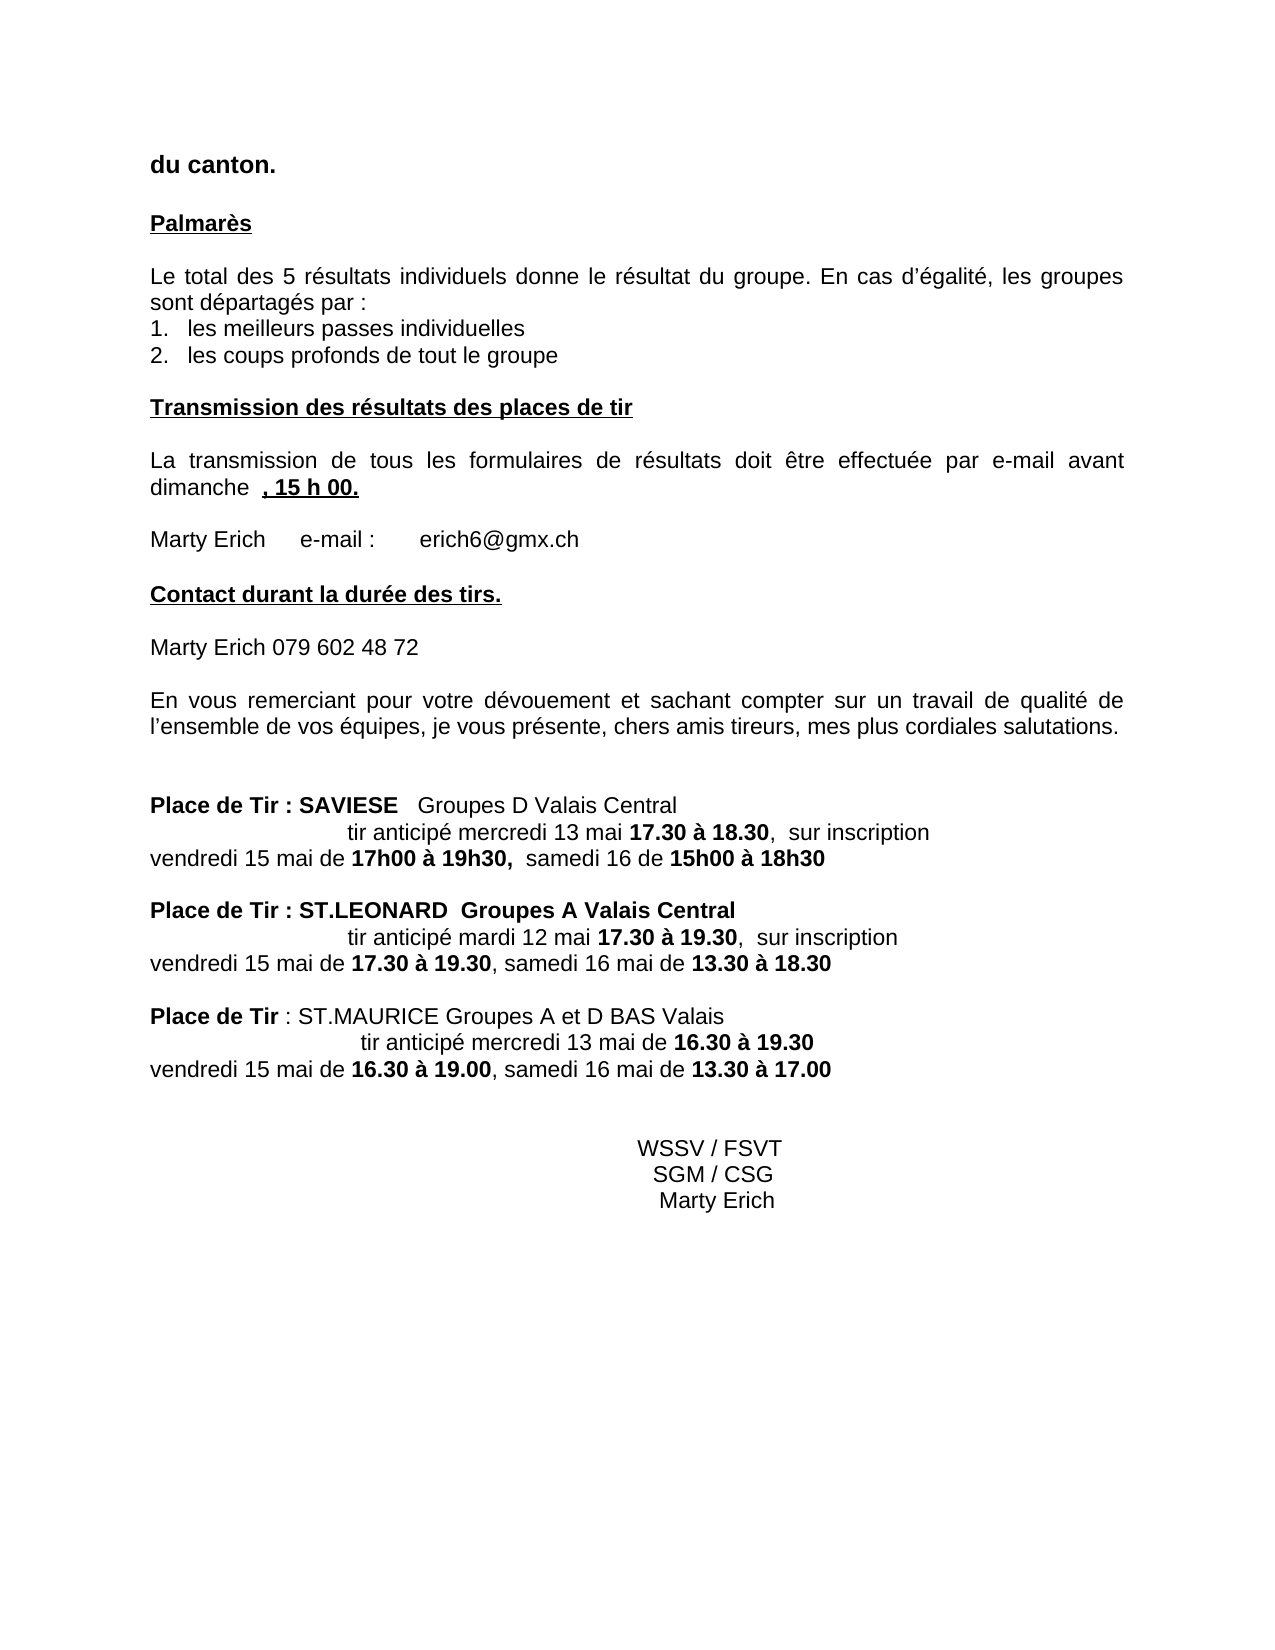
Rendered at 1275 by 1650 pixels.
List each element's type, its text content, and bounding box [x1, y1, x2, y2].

text Place de Tir : ST.MAURICE Groupes A et D BAS Valais [150, 1003, 1125, 1029]
text Marty Erich [150, 1187, 1125, 1214]
text Marty Erich e-mail : erich6@gmx.ch [150, 526, 1125, 552]
text Marty Erich 079 602 48 72 [150, 634, 1125, 660]
list les coups profonds de tout le groupe [150, 342, 1125, 368]
subtitle Transmission des résultats des places de tir [150, 394, 1125, 421]
text La transmission de tous les formulaires de résultats doit être effectuée par e-mail avant dimanche , 15 h 00. [150, 447, 1125, 500]
text Place de Tir : SAVIESE Groupes D Valais Central [150, 792, 1125, 818]
text Contact durant la durée des tirs. [150, 581, 1125, 608]
text vendredi 15 mai de 16.30 à 19.00, samedi 16 mai de 13.30 à 17.00 [150, 1056, 1125, 1082]
list les meilleurs passes individuelles [150, 315, 1125, 342]
text Place de Tir : ST.LEONARD Groupes A Valais Central [150, 897, 1125, 924]
text Le total des 5 résultats individuels donne le résultat du groupe. En cas d’égalité, les groupes sont départagés par : [150, 263, 1125, 315]
text tir anticipé mercredi 13 mai 17.30 à 18.30, sur inscription vendredi 15 mai de 17h00 à 19h30, samedi 16 de 15h00 à 18h30 [150, 818, 1125, 871]
text SGM / CSG [150, 1161, 1125, 1187]
text En vous remerciant pour votre dévouement et sachant compter sur un travail de qualité de l’ensemble de vos équipes, je vous présente, chers amis tireurs, mes plus cordiales salutations. [150, 687, 1125, 739]
text du canton. [150, 150, 1125, 179]
text tir anticipé mercredi 13 mai de 16.30 à 19.30 [150, 1029, 1125, 1056]
subtitle Palmarès [150, 210, 1125, 236]
text tir anticipé mardi 12 mai 17.30 à 19.30, sur inscription vendredi 15 mai de 17.30 à 19.30, samedi 16 mai de 13.30 à 18.30 [150, 924, 1125, 977]
text WSSV / FSVT [150, 1135, 1125, 1161]
